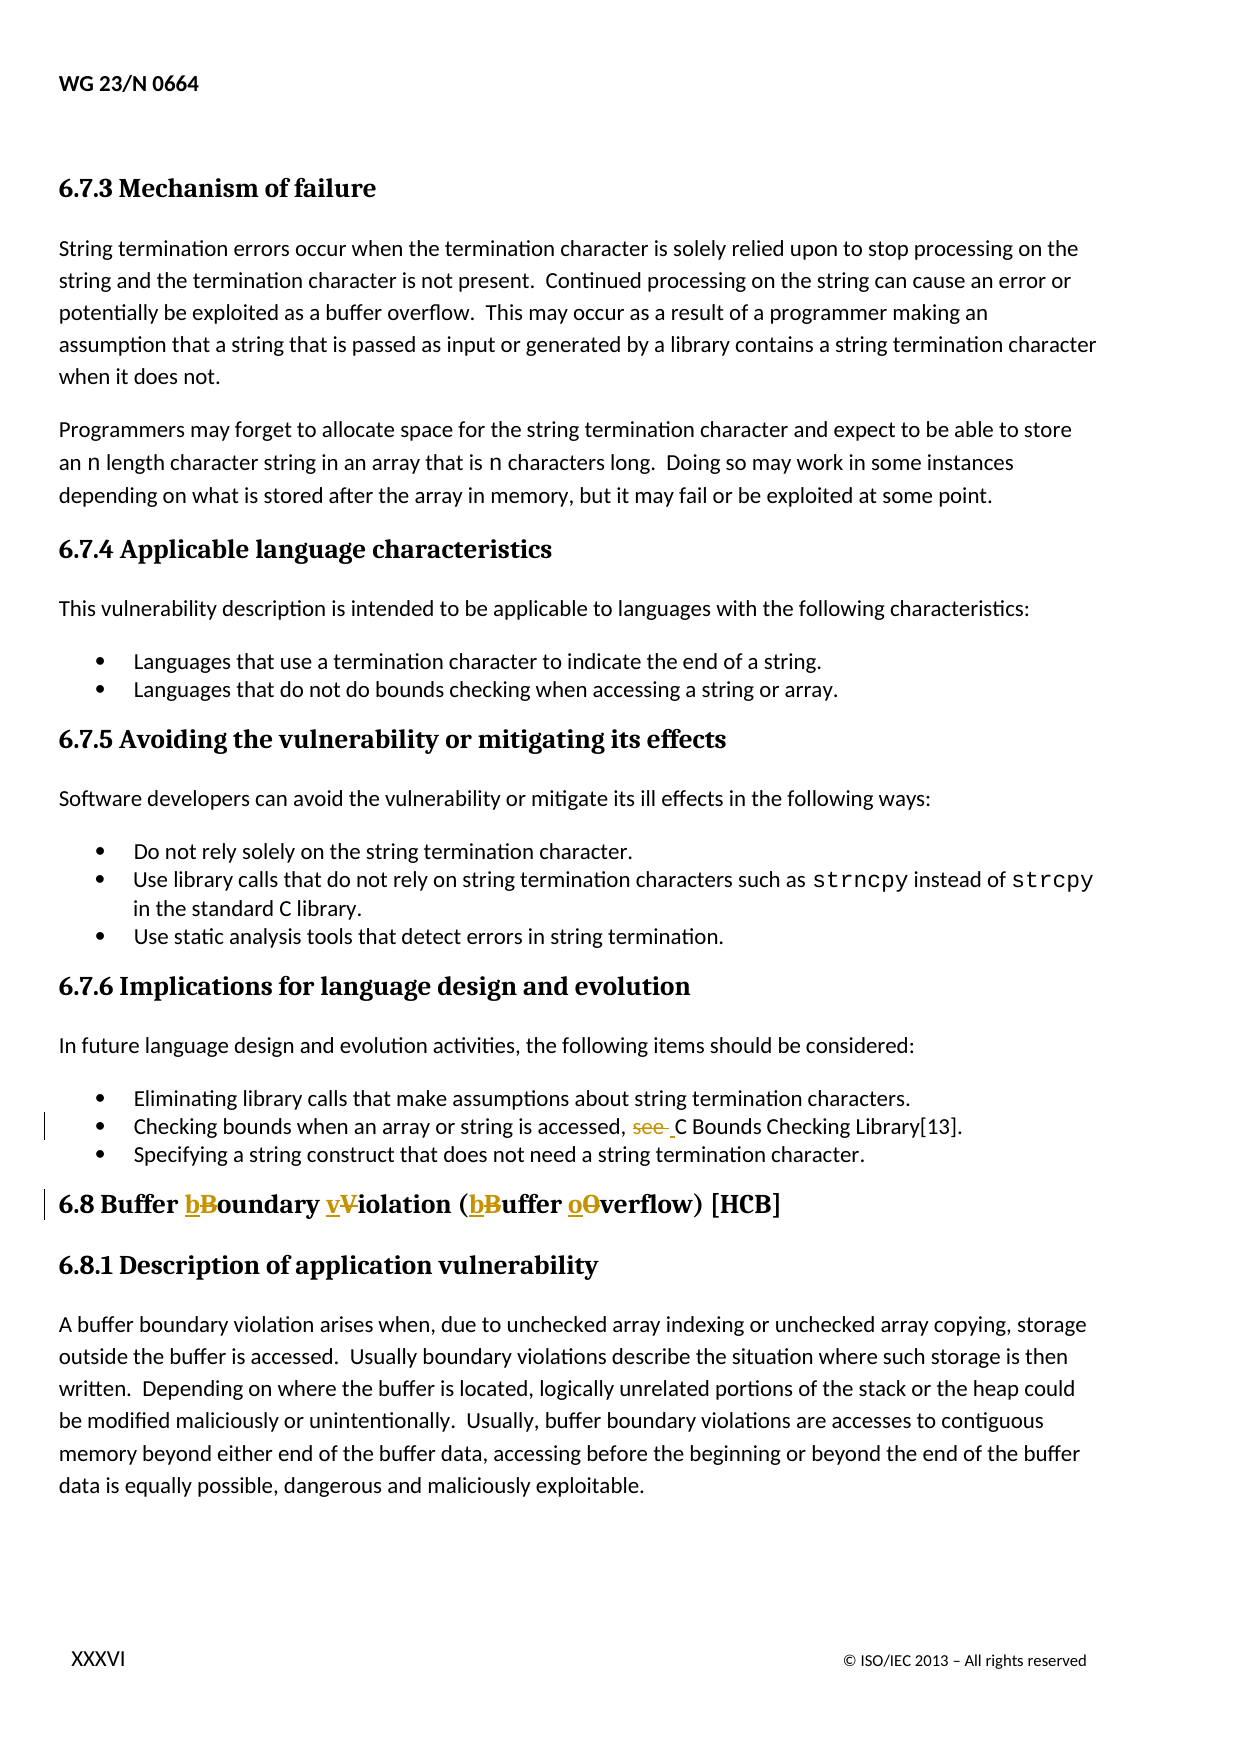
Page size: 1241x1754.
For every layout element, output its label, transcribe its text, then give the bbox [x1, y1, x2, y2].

subtitle 6.7.3 Mechanism of failure [58, 173, 1099, 205]
list Eliminating library calls that make assumptions about string termination characters. [96, 1084, 1099, 1112]
subtitle 6.7.4 Applicable language characteristics [58, 534, 1099, 565]
text A buffer boundary violation arises when, due to unchecked array indexing or unchecked array copying, storage outside the buffer is accessed. Usually boundary violations describe the situation where such storage is then written. Depending on where the buffer is located, logically unrelated portions of the stack or the heap could be modified maliciously or unintentionally. Usually, buffer boundary violations are accesses to contiguous memory beyond either end of the buffer data, accessing before the beginning or beyond the end of the buffer data is equally possible, dangerous and maliciously exploitable. [58, 1310, 1099, 1499]
text String termination errors occur when the termination character is solely relied upon to stop processing on the string and the termination character is not present. Continued processing on the string can cause an error or potentially be exploited as a buffer overflow. This may occur as a result of a programmer making an assumption that a string that is passed as input or generated by a library contains a string termination character when it does not. [58, 234, 1099, 390]
text Software developers can avoid the vulnerability or mitigate its ill effects in the following ways: [58, 784, 1099, 812]
list Checking bounds when an array or string is accessed, C Bounds Checking Library[13]. [96, 1112, 1099, 1140]
text This vulnerability description is intended to be applicable to languages with the following characteristics: [58, 594, 1099, 622]
list Languages that use a termination character to indicate the end of a string. [96, 647, 1099, 675]
list Specifying a string construct that does not need a string termination character. [96, 1140, 1099, 1168]
list Languages that do not do bounds checking when accessing a string or array. [96, 675, 1099, 703]
subtitle 6.7.5 Avoiding the vulnerability or mitigating its effects [58, 724, 1099, 755]
subtitle 6.8 Buffer oundary iolation (uffer verflow) [HCB] [58, 1189, 1099, 1220]
text Programmers may forget to allocate space for the string termination character and expect to be able to store an n length character string in an array that is n characters long. Doing so may work in some instances depending on what is stored after the array in memory, but it may fail or be exploited at some point. [58, 415, 1099, 509]
list Use library calls that do not rely on string termination characters such as strncpy instead of strcpy in the standard C library. [96, 865, 1099, 922]
text In future language design and evolution activities, the following items should be considered: [58, 1031, 1099, 1059]
subtitle 6.7.6 Implications for language design and evolution [58, 971, 1099, 1002]
subtitle 6.8.1 Description of application vulnerability [58, 1250, 1099, 1281]
list Use static analysis tools that detect errors in string termination. [96, 922, 1099, 950]
list Do not rely solely on the string termination character. [96, 837, 1099, 865]
